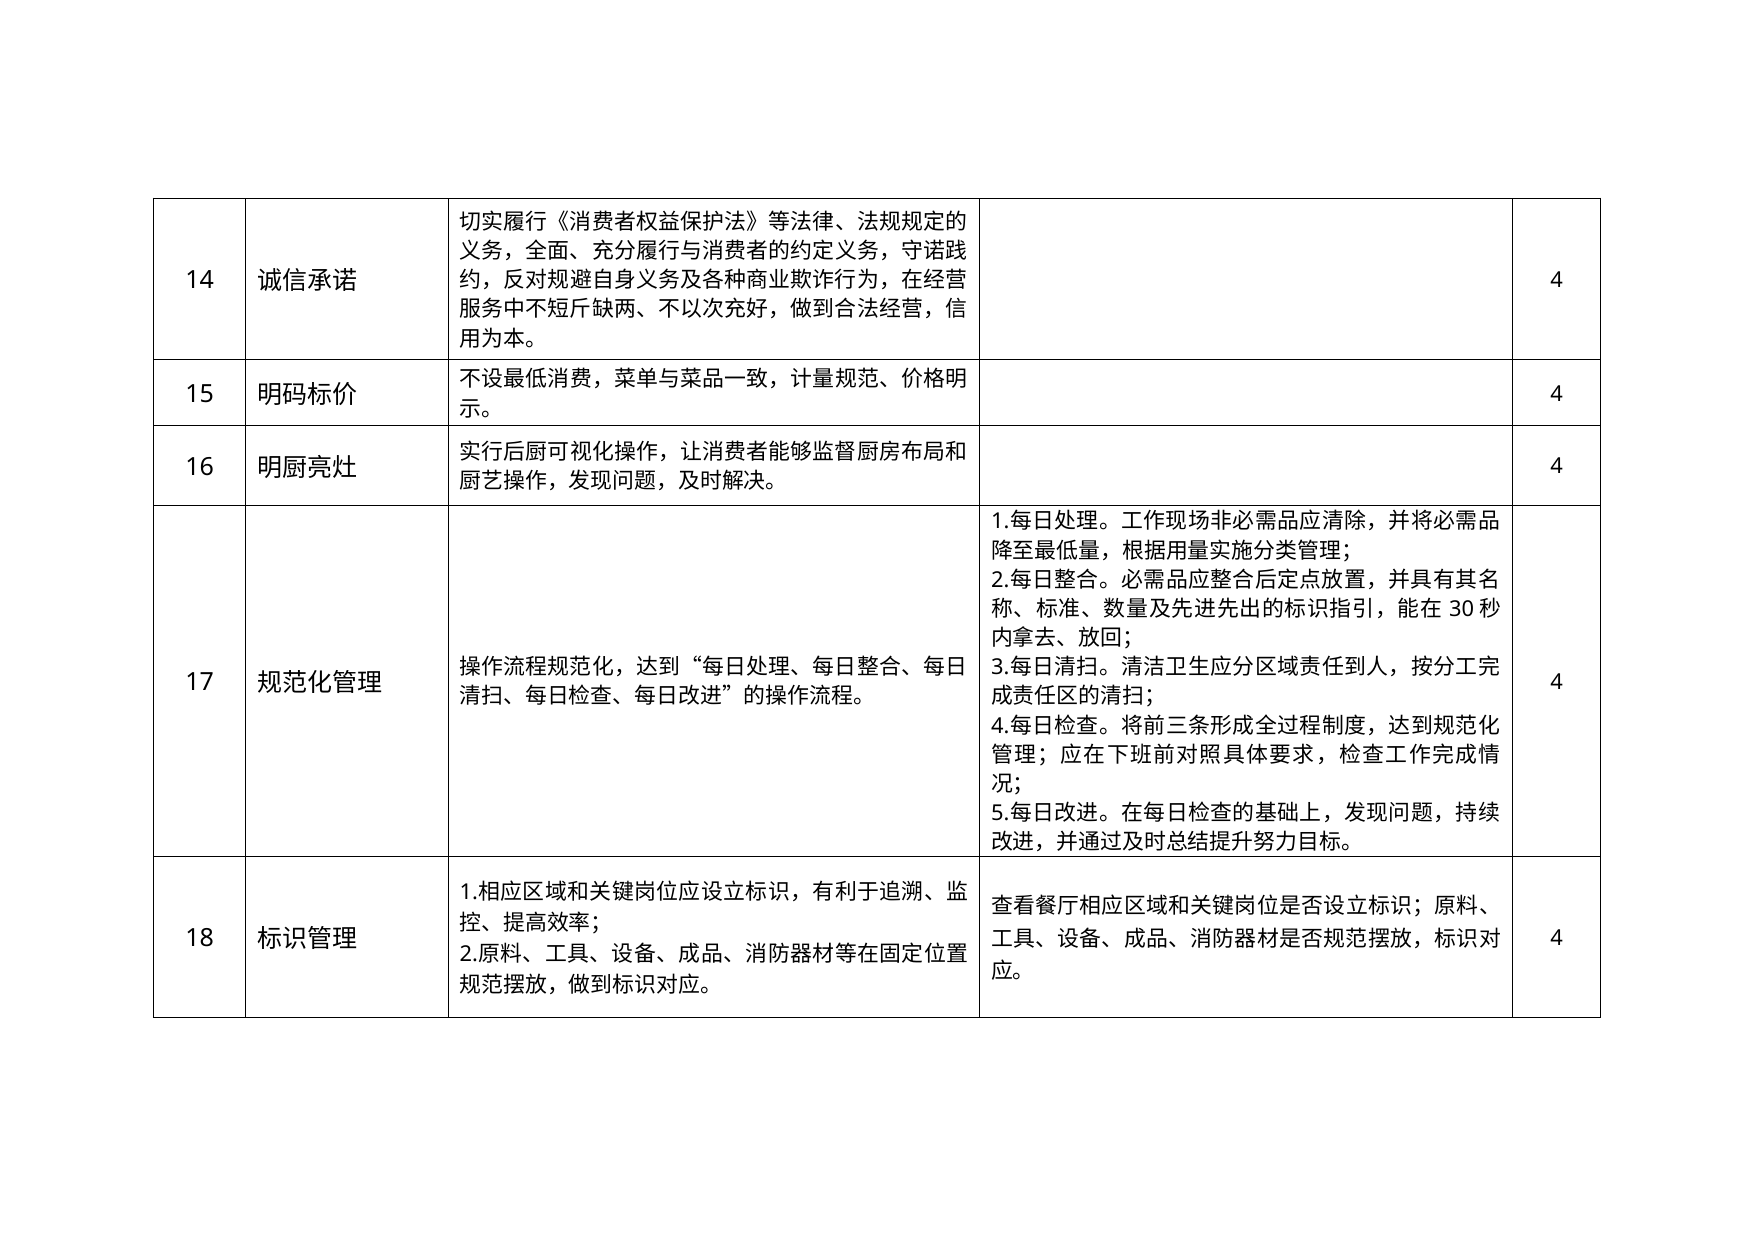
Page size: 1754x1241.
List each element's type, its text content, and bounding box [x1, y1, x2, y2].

table_cell 4 [1513, 199, 1600, 359]
table_cell 规范化管理 [246, 506, 448, 856]
table_cell [980, 199, 1512, 359]
table_cell 14 [154, 199, 245, 359]
table_cell [980, 426, 1512, 504]
table_cell 1.每日处理。工作现场非必需品应清除，并将必需品降至最低量，根据用量实施分类管理； 2.每日整合。必需品应整合后定点放置，并具有其名称、标准、数量及先进先出的标识指引，能在30秒内拿去、放回； 3.每日清扫。清洁卫生应分区域责任到人，按分工完成责任区的清扫； 4.每日检查。将前三条形成全过程制度，达到规范化管理；应在下班前对照具体要求，检查工作完成情况； 5.每日改进。在每日检查的基础上，发现问题，持续改进，并通过及时总结提升努力目标。 [980, 506, 1512, 856]
table_cell 标识管理 [246, 857, 448, 1017]
table_cell 明厨亮灶 [246, 426, 448, 504]
table_cell 查看餐厅相应区域和关键岗位是否设立标识；原料、工具、设备、成品、消防器材是否规范摆放，标识对应。 [980, 857, 1512, 1017]
table_cell 4 [1513, 506, 1600, 856]
table_cell 4 [1513, 360, 1600, 425]
table_cell 18 [154, 857, 245, 1017]
table_cell 4 [1513, 426, 1600, 504]
table_cell 4 [1513, 857, 1600, 1017]
table_cell [980, 360, 1512, 425]
table_cell 实行后厨可视化操作，让消费者能够监督厨房布局和厨艺操作，发现问题，及时解决。 [449, 426, 979, 504]
table_cell 诚信承诺 [246, 199, 448, 359]
table_cell 16 [154, 426, 245, 504]
table_cell 操作流程规范化，达到“每日处理、每日整合、每日清扫、每日检查、每日改进”的操作流程。 [449, 506, 979, 856]
table_cell 不设最低消费，菜单与菜品一致，计量规范、价格明示。 [449, 360, 979, 425]
table_cell 17 [154, 506, 245, 856]
table_cell 明码标价 [246, 360, 448, 425]
table_cell 15 [154, 360, 245, 425]
table_cell 切实履行《消费者权益保护法》等法律、法规规定的义务，全面、充分履行与消费者的约定义务，守诺践约，反对规避自身义务及各种商业欺诈行为，在经营服务中不短斤缺两、不以次充好，做到合法经营，信用为本。 [449, 199, 979, 359]
table_cell 1.相应区域和关键岗位应设立标识，有利于追溯、监控、提高效率； 2.原料、工具、设备、成品、消防器材等在固定位置规范摆放，做到标识对应。 [449, 857, 979, 1017]
